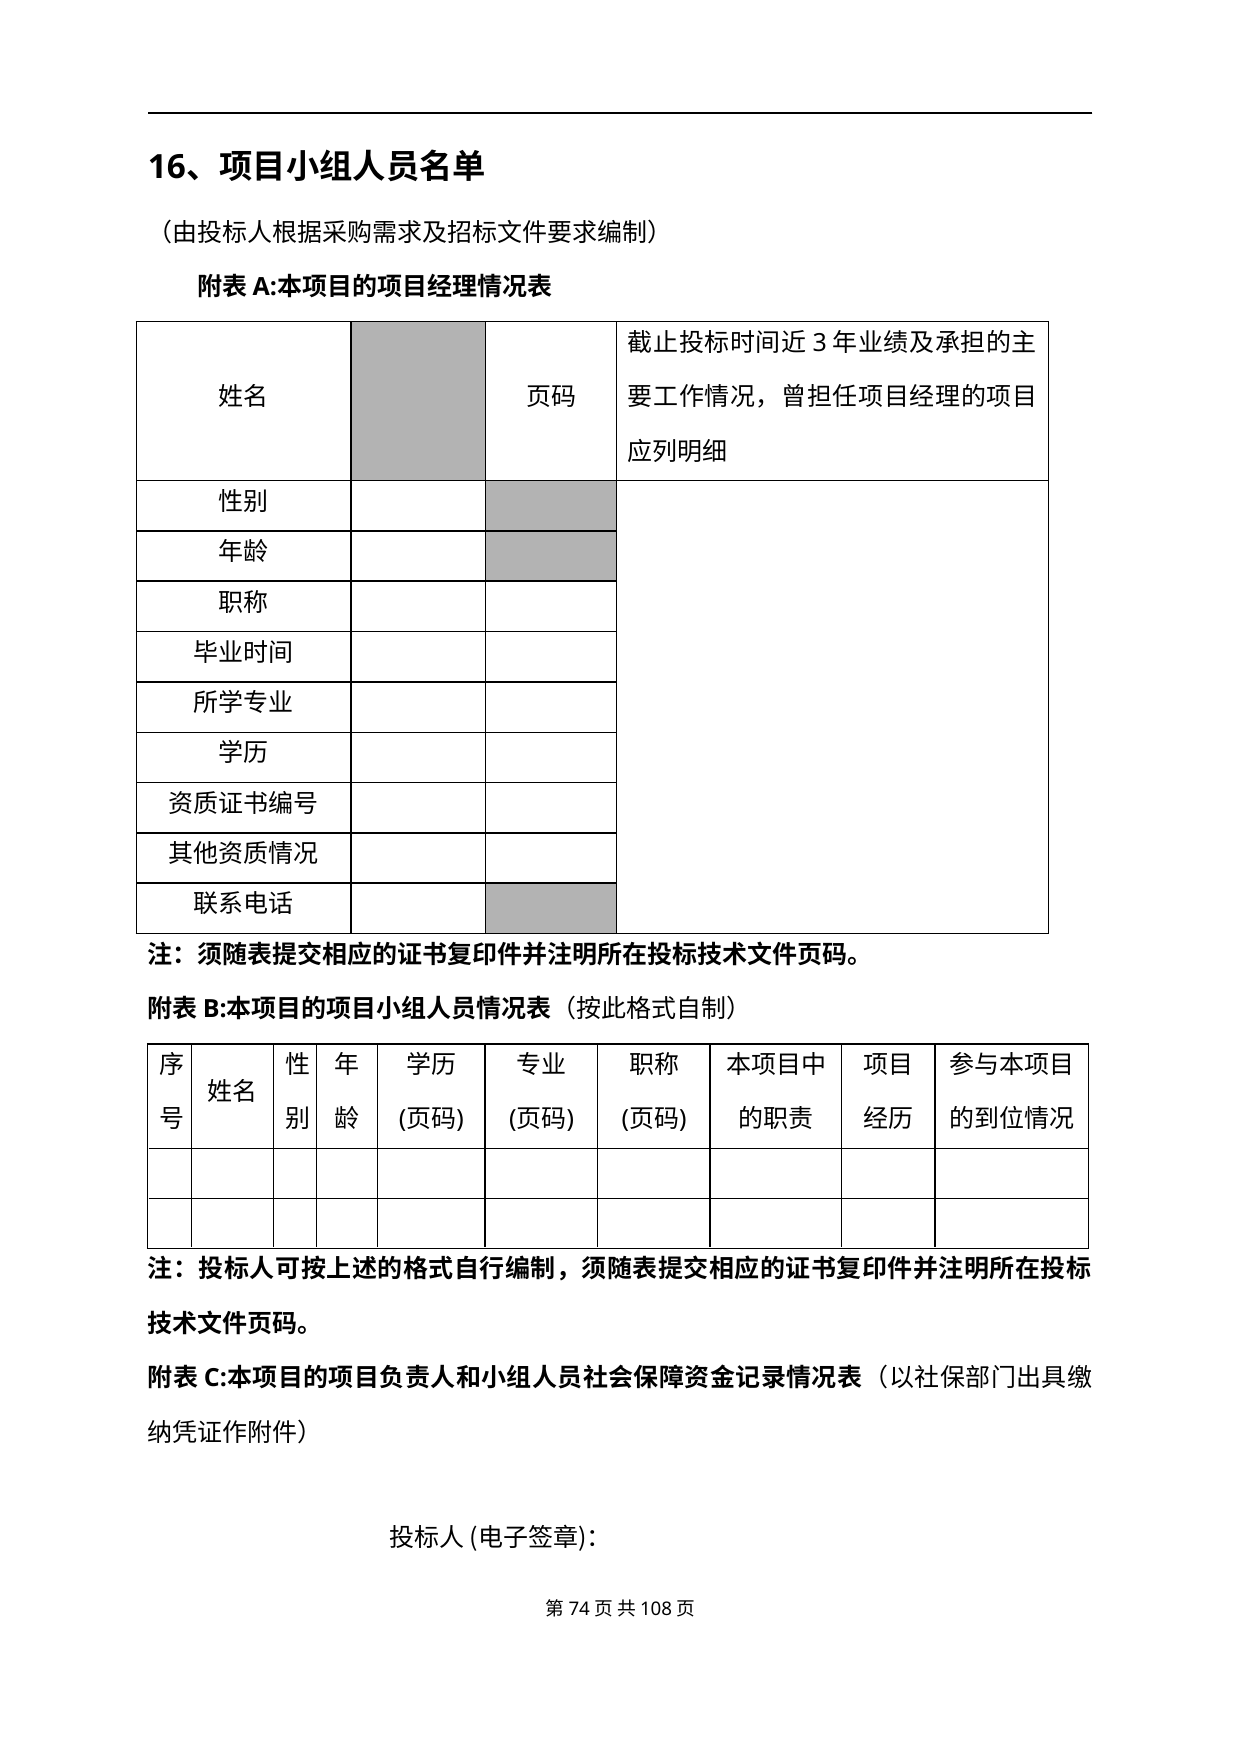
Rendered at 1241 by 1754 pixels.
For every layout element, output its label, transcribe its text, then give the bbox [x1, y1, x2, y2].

table_cell 资质证书编号 [137, 783, 350, 832]
text 附表A:本项目的项目经理情况表 [148, 266, 1092, 303]
table_header 年龄 [317, 1045, 377, 1148]
table_cell [378, 1199, 484, 1247]
table_cell [317, 1149, 377, 1197]
table_cell [352, 733, 485, 782]
table_cell [148, 1199, 191, 1247]
table_cell [274, 1199, 316, 1247]
table_cell [352, 783, 485, 832]
table_cell [711, 1199, 841, 1247]
table_header 截止投标时间近3年业绩及承担的主要工作情况，曾担任项目经理的项目应列明细 [617, 322, 1048, 480]
table_cell [352, 632, 485, 681]
table_header 学历 (页码) [378, 1045, 484, 1148]
table_cell [598, 1149, 709, 1197]
table_cell [842, 1199, 934, 1247]
table_cell [274, 1149, 316, 1197]
table_cell 年龄 [137, 532, 350, 580]
table_cell 学历 [137, 733, 350, 782]
table_cell [352, 834, 485, 882]
table_cell 联系电话 [137, 884, 350, 933]
table_cell 其他资质情况 [137, 834, 350, 882]
text 附表B:本项目的项目小组人员情况表（按此格式自制） [148, 988, 1092, 1025]
table_header 参与本项目的到位情况 [936, 1045, 1088, 1148]
text 16、项目小组人员名单 [148, 139, 1092, 188]
table_cell [486, 582, 616, 631]
table_cell [486, 733, 616, 782]
table_cell [352, 683, 485, 731]
table_cell [352, 532, 485, 580]
table_cell [486, 834, 616, 882]
table_cell [486, 481, 616, 530]
table_cell [598, 1199, 709, 1247]
text 注：投标人可按上述的格式自行编制，须随表提交相应的证书复印件并注明所在投标技术文件页码。 [148, 1249, 1092, 1339]
table_header 本项目中的职责 [711, 1045, 841, 1148]
table_cell [352, 582, 485, 631]
text 附表C:本项目的项目负责人和小组人员社会保障资金记录情况表（以社保部门出具缴纳凭证作附件） [148, 1358, 1092, 1448]
table_header [352, 322, 485, 480]
table_header 页码 [486, 322, 616, 480]
text 注：须随表提交相应的证书复印件并注明所在投标技术文件页码。 [148, 934, 1092, 970]
text 投标人 (电子签章)： [148, 1517, 1092, 1554]
table_cell [486, 683, 616, 731]
table_header 序号 [148, 1045, 191, 1148]
table_cell [842, 1149, 934, 1197]
table_cell [486, 1199, 597, 1247]
table_cell [486, 884, 616, 933]
table_cell [486, 532, 616, 580]
table_header 姓名 [137, 322, 350, 480]
table_header 项目经历 [842, 1045, 934, 1148]
table_cell 毕业时间 [137, 632, 350, 681]
table_cell [317, 1199, 377, 1247]
table_header 职称 (页码) [598, 1045, 709, 1148]
table_cell [378, 1149, 484, 1197]
table_cell [617, 481, 1048, 933]
table_header 姓名 [192, 1045, 273, 1148]
table_cell [192, 1199, 273, 1247]
table_cell [936, 1199, 1088, 1247]
table_cell [936, 1149, 1088, 1197]
table_header 性别 [274, 1045, 316, 1148]
table_cell [352, 481, 485, 530]
table_cell [711, 1149, 841, 1197]
table_cell [486, 1149, 597, 1197]
table_cell 性别 [137, 481, 350, 530]
table_cell [148, 1149, 191, 1197]
table_header 专业 (页码) [486, 1045, 597, 1148]
table_cell [486, 783, 616, 832]
text （由投标人根据采购需求及招标文件要求编制） [148, 212, 1092, 248]
table_cell 职称 [137, 582, 350, 631]
table_cell [486, 632, 616, 681]
table_cell [352, 884, 485, 933]
table_cell 所学专业 [137, 683, 350, 731]
table_cell [192, 1149, 273, 1197]
